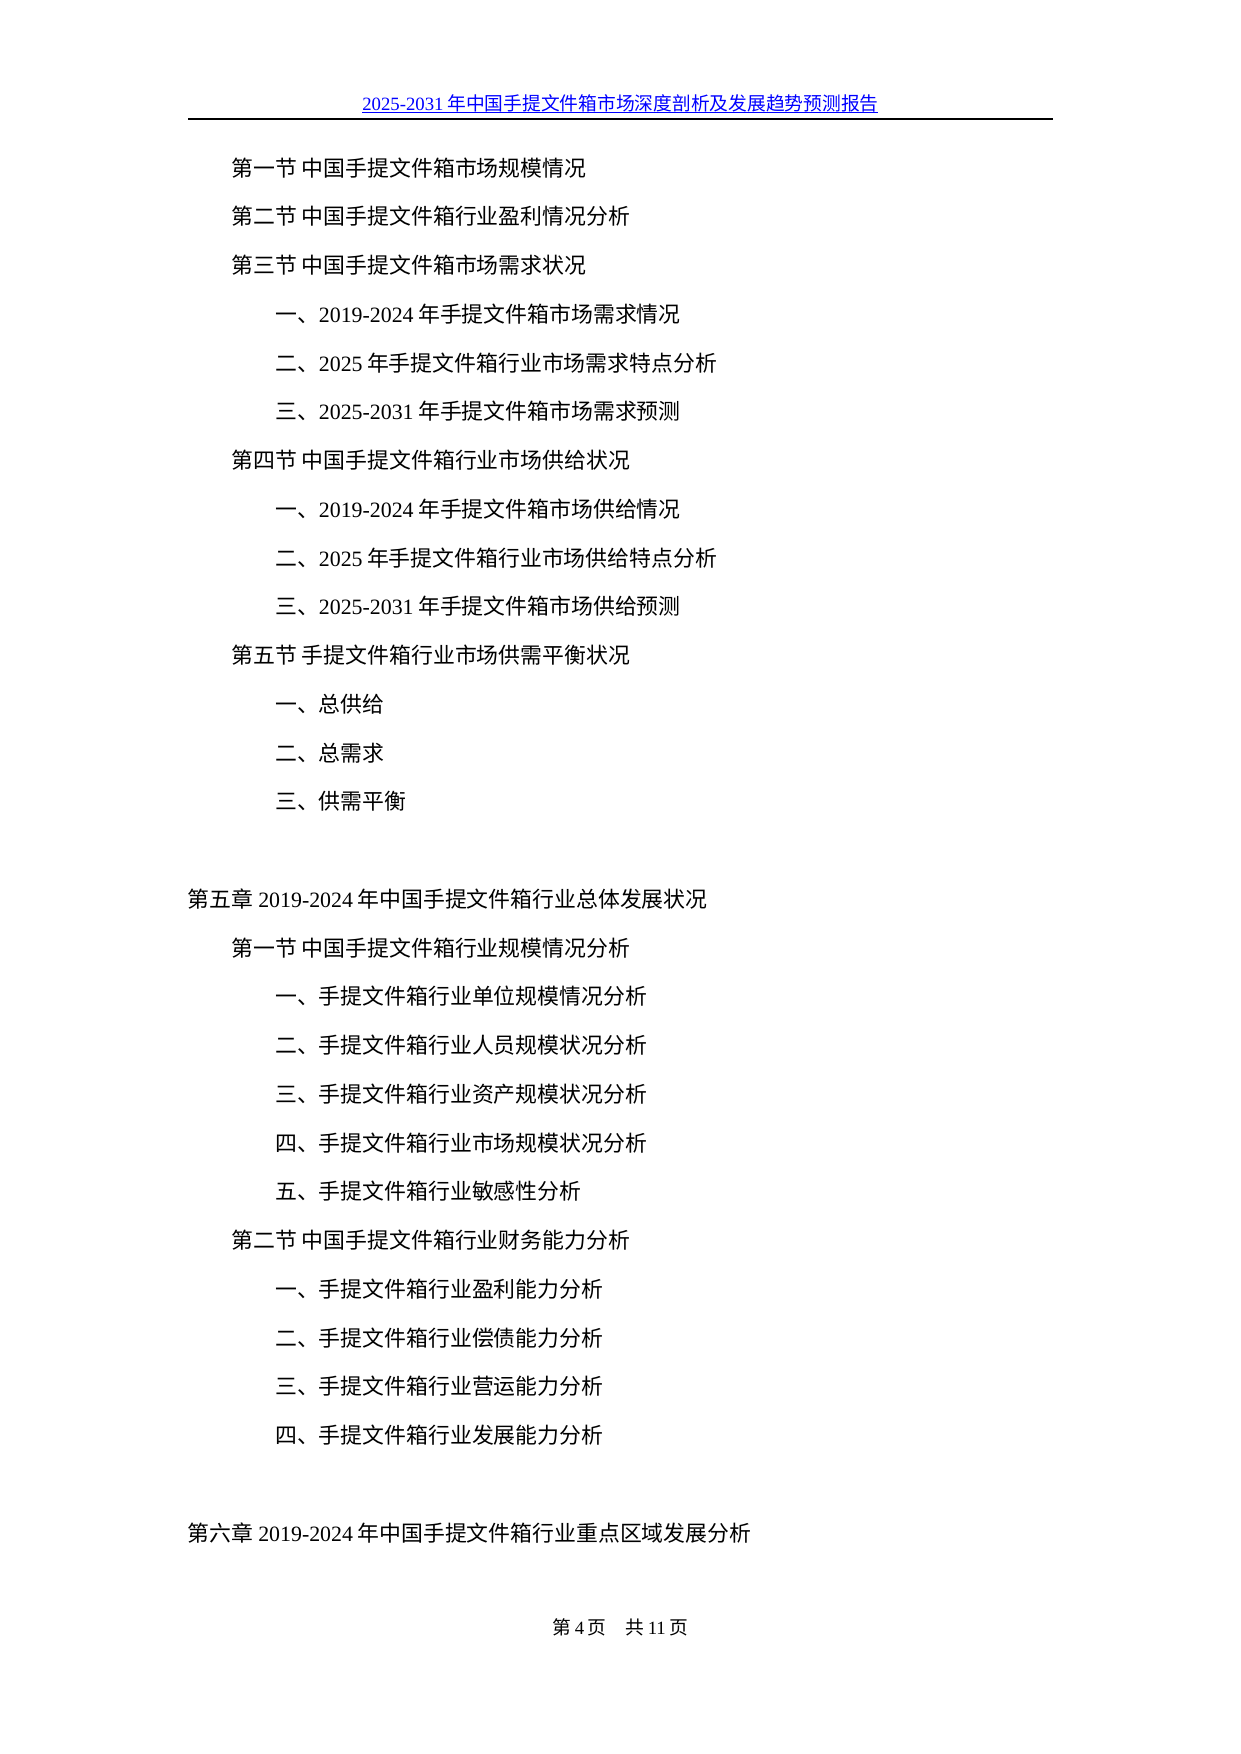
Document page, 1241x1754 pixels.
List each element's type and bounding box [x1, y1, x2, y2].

text [187, 150, 1053, 1548]
